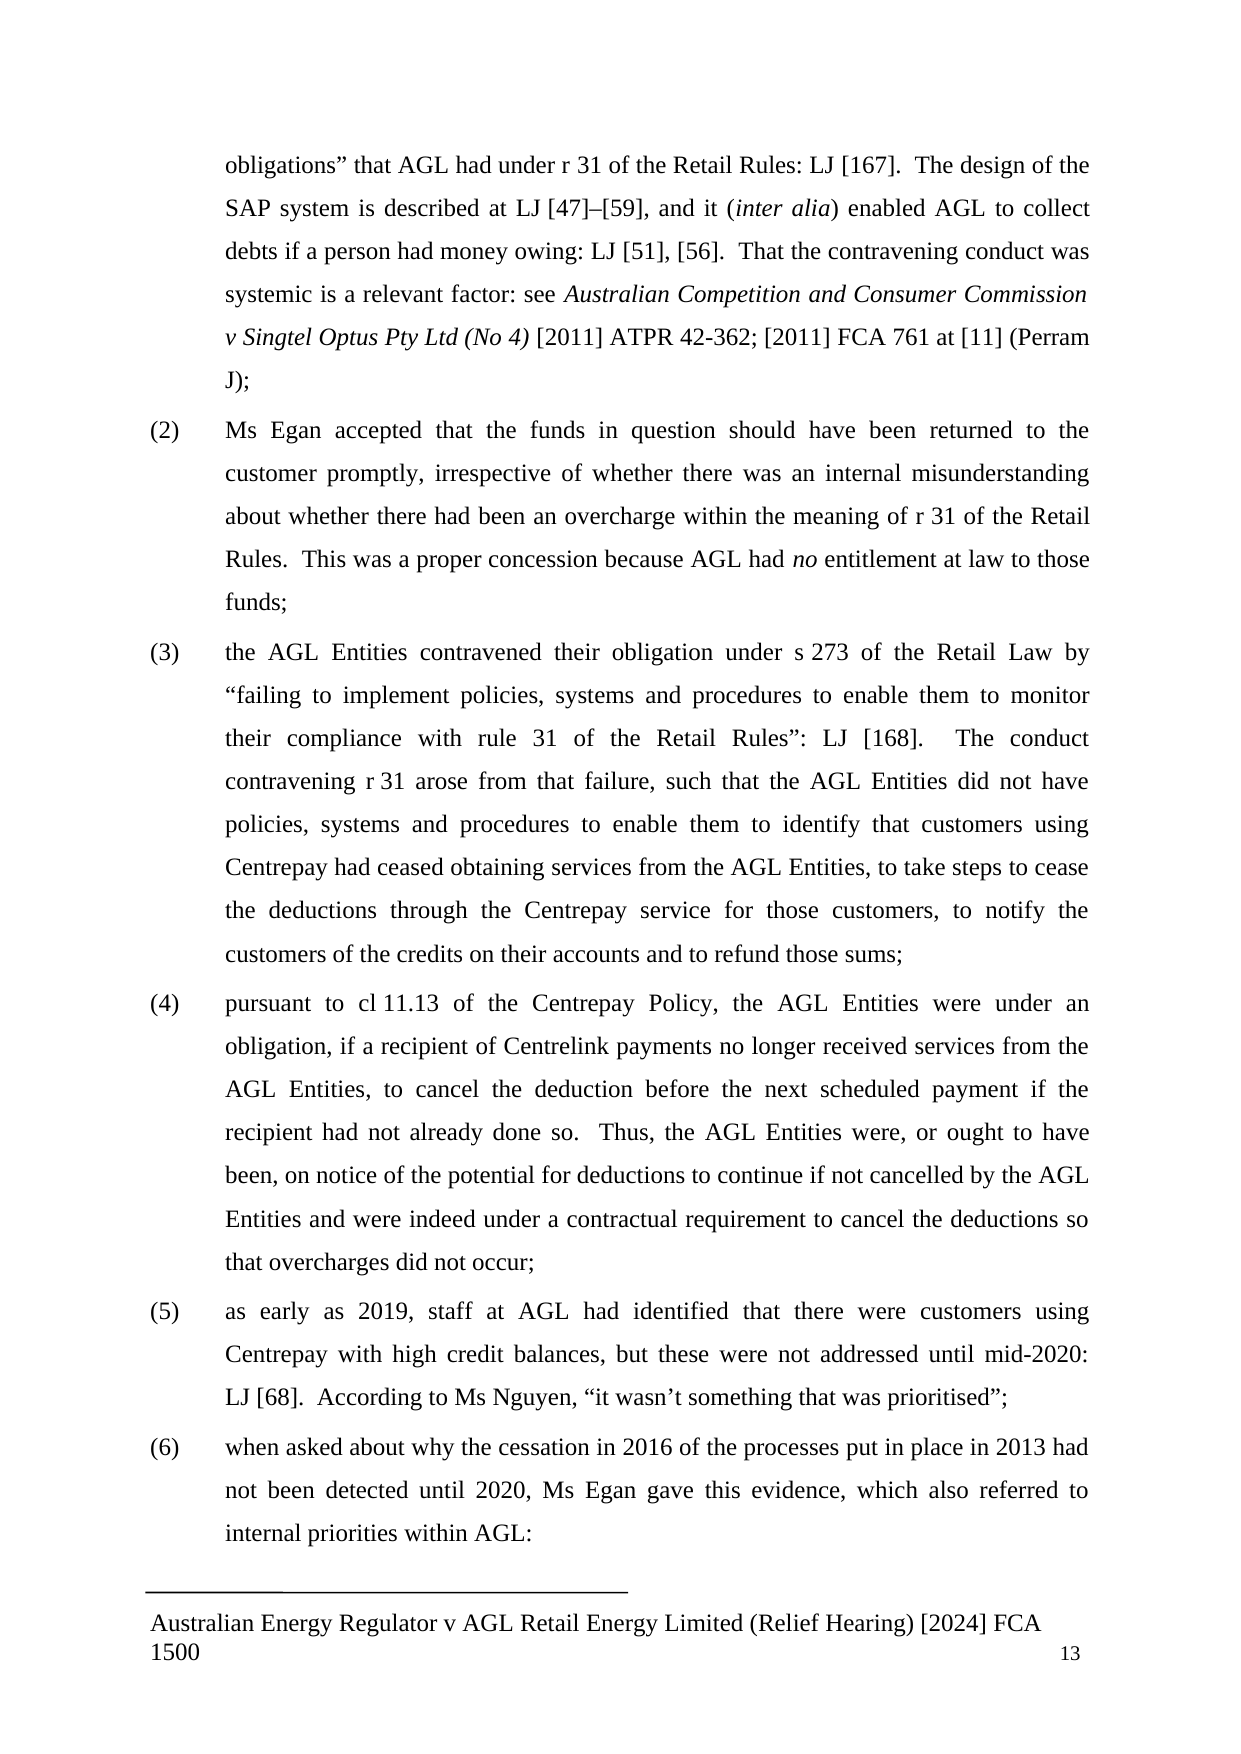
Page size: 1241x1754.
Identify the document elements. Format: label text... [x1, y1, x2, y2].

list (5) as early as 2019, staff at AGL had identified that there were customers using Centrepay with high credit balances, but these were not addressed until mid-2020: LJ [68]. According to Ms Nguyen, “it wasn’t something that was prioritised”; [150, 1296, 1090, 1411]
list (2) Ms Egan accepted that the funds in question should have been returned to the customer promptly, irrespective of whether there was an internal misunderstanding about whether there had been an overcharge within the meaning of r 31 of the Retail Rules. This was a proper concession because AGL had no entitlement at law to those funds; [150, 415, 1090, 616]
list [150, 150, 1090, 394]
list (3) the AGL Entities contravened their obligation under s 273 of the Retail Law by “failing to implement policies, systems and procedures to enable them to monitor their compliance with rule 31 of the Retail Rules”: LJ [168]. The conduct contravening r 31 arose from that failure, such that the AGL Entities did not have policies, systems and procedures to enable them to identify that customers using Centrepay had ceased obtaining services from the AGL Entities, to take steps to cease the deductions through the Centrepay service for those customers, to notify the customers of the credits on their accounts and to refund those sums; [150, 637, 1090, 967]
list (6) when asked about why the cessation in 2016 of the processes put in place in 2013 had not been detected until 2020, Ms Egan gave this evidence, which also referred to internal priorities within AGL: [150, 1432, 1090, 1547]
list (4) pursuant to cl 11.13 of the Centrepay Policy, the AGL Entities were under an obligation, if a recipient of Centrelink payments no longer received services from the AGL Entities, to cancel the deduction before the next scheduled payment if the recipient had not already done so. Thus, the AGL Entities were, or ought to have been, on notice of the potential for deductions to continue if not cancelled by the AGL Entities and were indeed under a contractual requirement to cancel the deductions so that overcharges did not occur; [150, 988, 1090, 1276]
